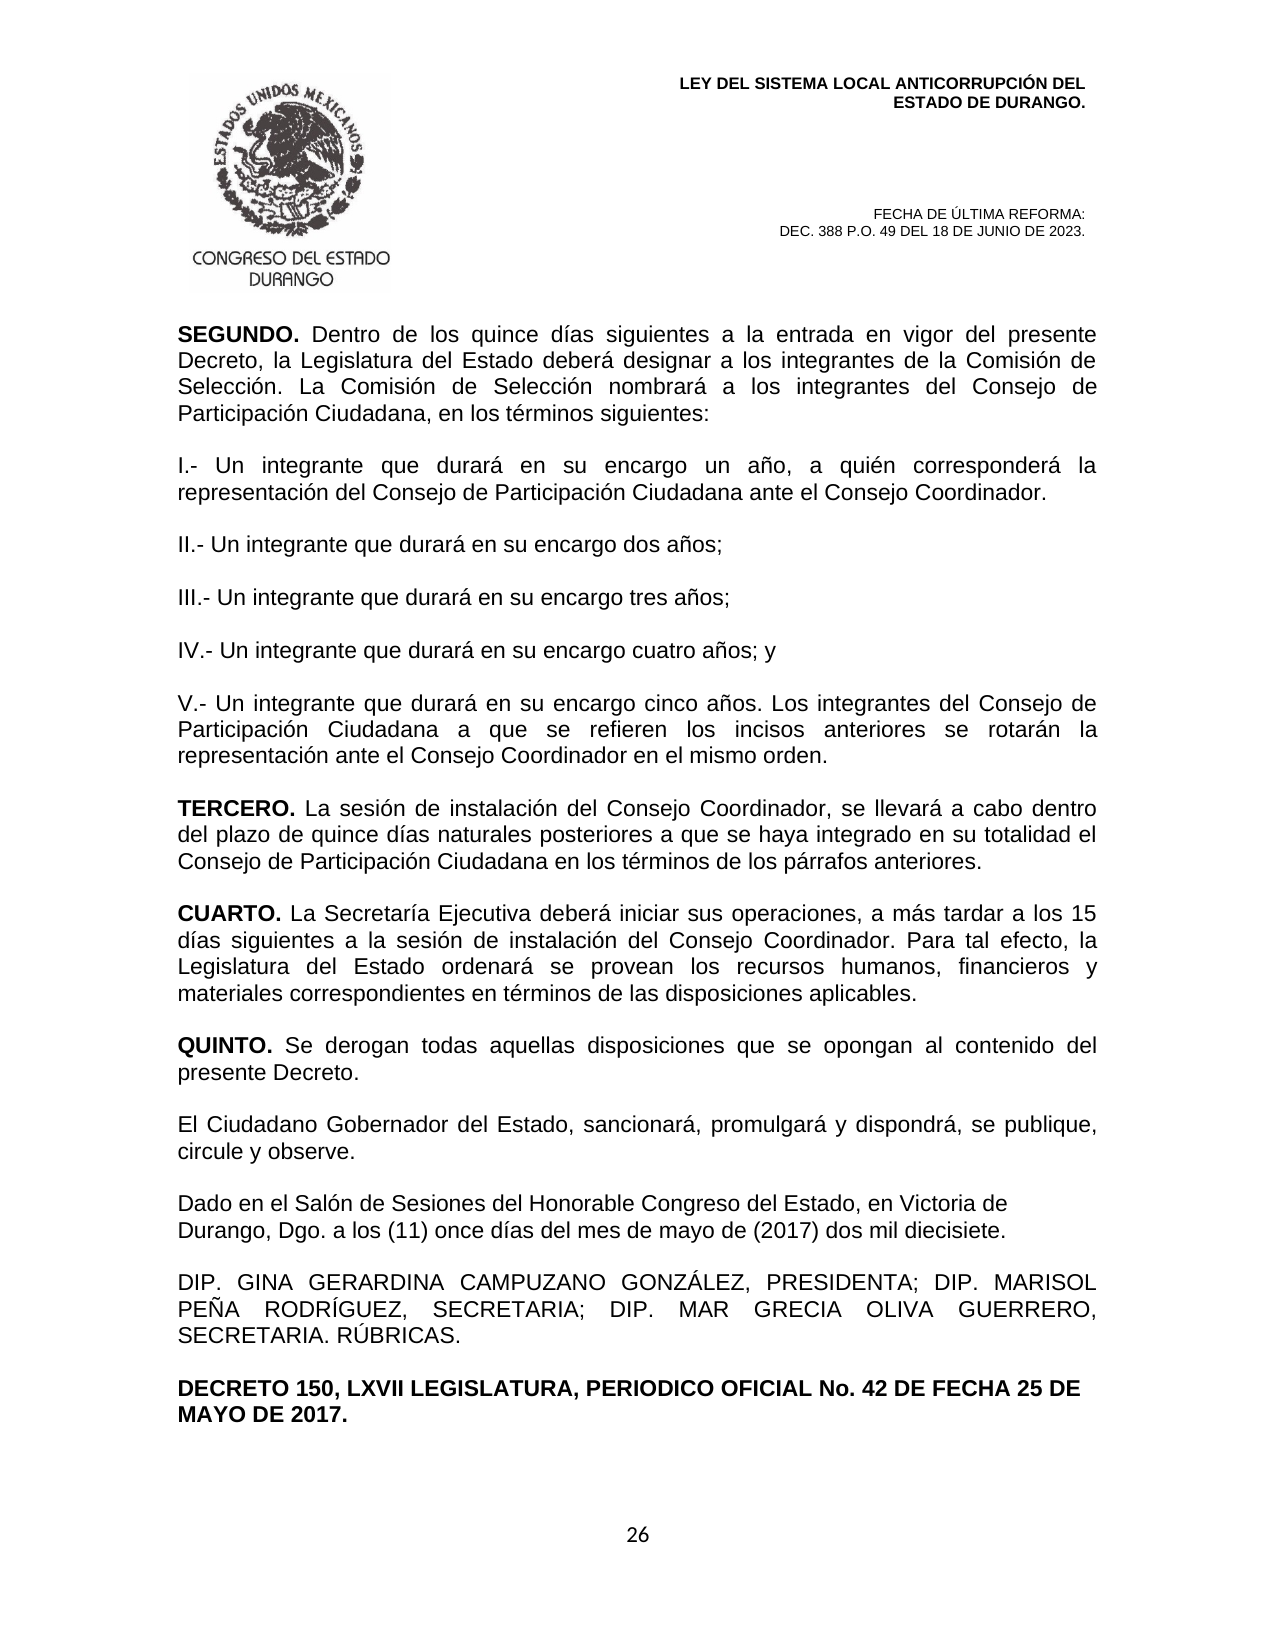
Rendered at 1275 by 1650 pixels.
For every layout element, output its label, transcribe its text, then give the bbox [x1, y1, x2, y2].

text TERCERO. La sesión de instalación del Consejo Coordinador, se llevará a cabo dentro del plazo de quince días naturales posteriores a que se haya integrado en su totalidad el Consejo de Participación Ciudadana en los términos de los párrafos anteriores. [177, 795, 1098, 874]
text CUARTO. La Secretaría Ejecutiva deberá iniciar sus operaciones, a más tardar a los 15 días siguientes a la sesión de instalación del Consejo Coordinador. Para tal efecto, la Legislatura del Estado ordenará se provean los recursos humanos, financieros y materiales correspondientes en términos de las disposiciones aplicables. [177, 900, 1098, 1006]
picture [188, 73, 392, 293]
text QUINTO. Se derogan todas aquellas disposiciones que se opongan al contenido del presente Decreto. [177, 1032, 1098, 1085]
text IV.- Un integrante que durará en su encargo cuatro años; y [177, 637, 1098, 663]
text III.- Un integrante que durará en su encargo tres años; [177, 584, 1098, 611]
text I.- Un integrante que durará en su encargo un año, a quién corresponderá la representación del Consejo de Participación Ciudadana ante el Consejo Coordinador. [177, 452, 1098, 505]
text V.- Un integrante que durará en su encargo cinco años. Los integrantes del Consejo de Participación Ciudadana a que se refieren los incisos anteriores se rotarán la representación ante el Consejo Coordinador en el mismo orden. [177, 689, 1098, 769]
text DIP. GINA GERARDINA CAMPUZANO GONZÁLEZ, PRESIDENTA; DIP. MARISOL PEÑA RODRÍGUEZ, SECRETARIA; DIP. MAR GRECIA OLIVA GUERRERO, SECRETARIA. RÚBRICAS. [177, 1269, 1098, 1348]
text Durango, Dgo. a los (11) once días del mes de mayo de (2017) dos mil diecisiete. [177, 1217, 1098, 1243]
text El Ciudadano Gobernador del Estado, sancionará, promulgará y dispondrá, se publique, circule y observe. [177, 1111, 1098, 1164]
text II.- Un integrante que durará en su encargo dos años; [177, 531, 1098, 558]
text Dado en el Salón de Sesiones del Honorable Congreso del Estado, en Victoria de [177, 1190, 1098, 1217]
text DECRETO 150, LXVII LEGISLATURA, PERIODICO OFICIAL No. 42 DE FECHA 25 DE MAYO DE 2017. [177, 1375, 1098, 1427]
text SEGUNDO. Dentro de los quince días siguientes a la entrada en vigor del presente Decreto, la Legislatura del Estado deberá designar a los integrantes de la Comisión de Selección. La Comisión de Selección nombrará a los integrantes del Consejo de Participación Ciudadana, en los términos siguientes: [177, 321, 1098, 426]
